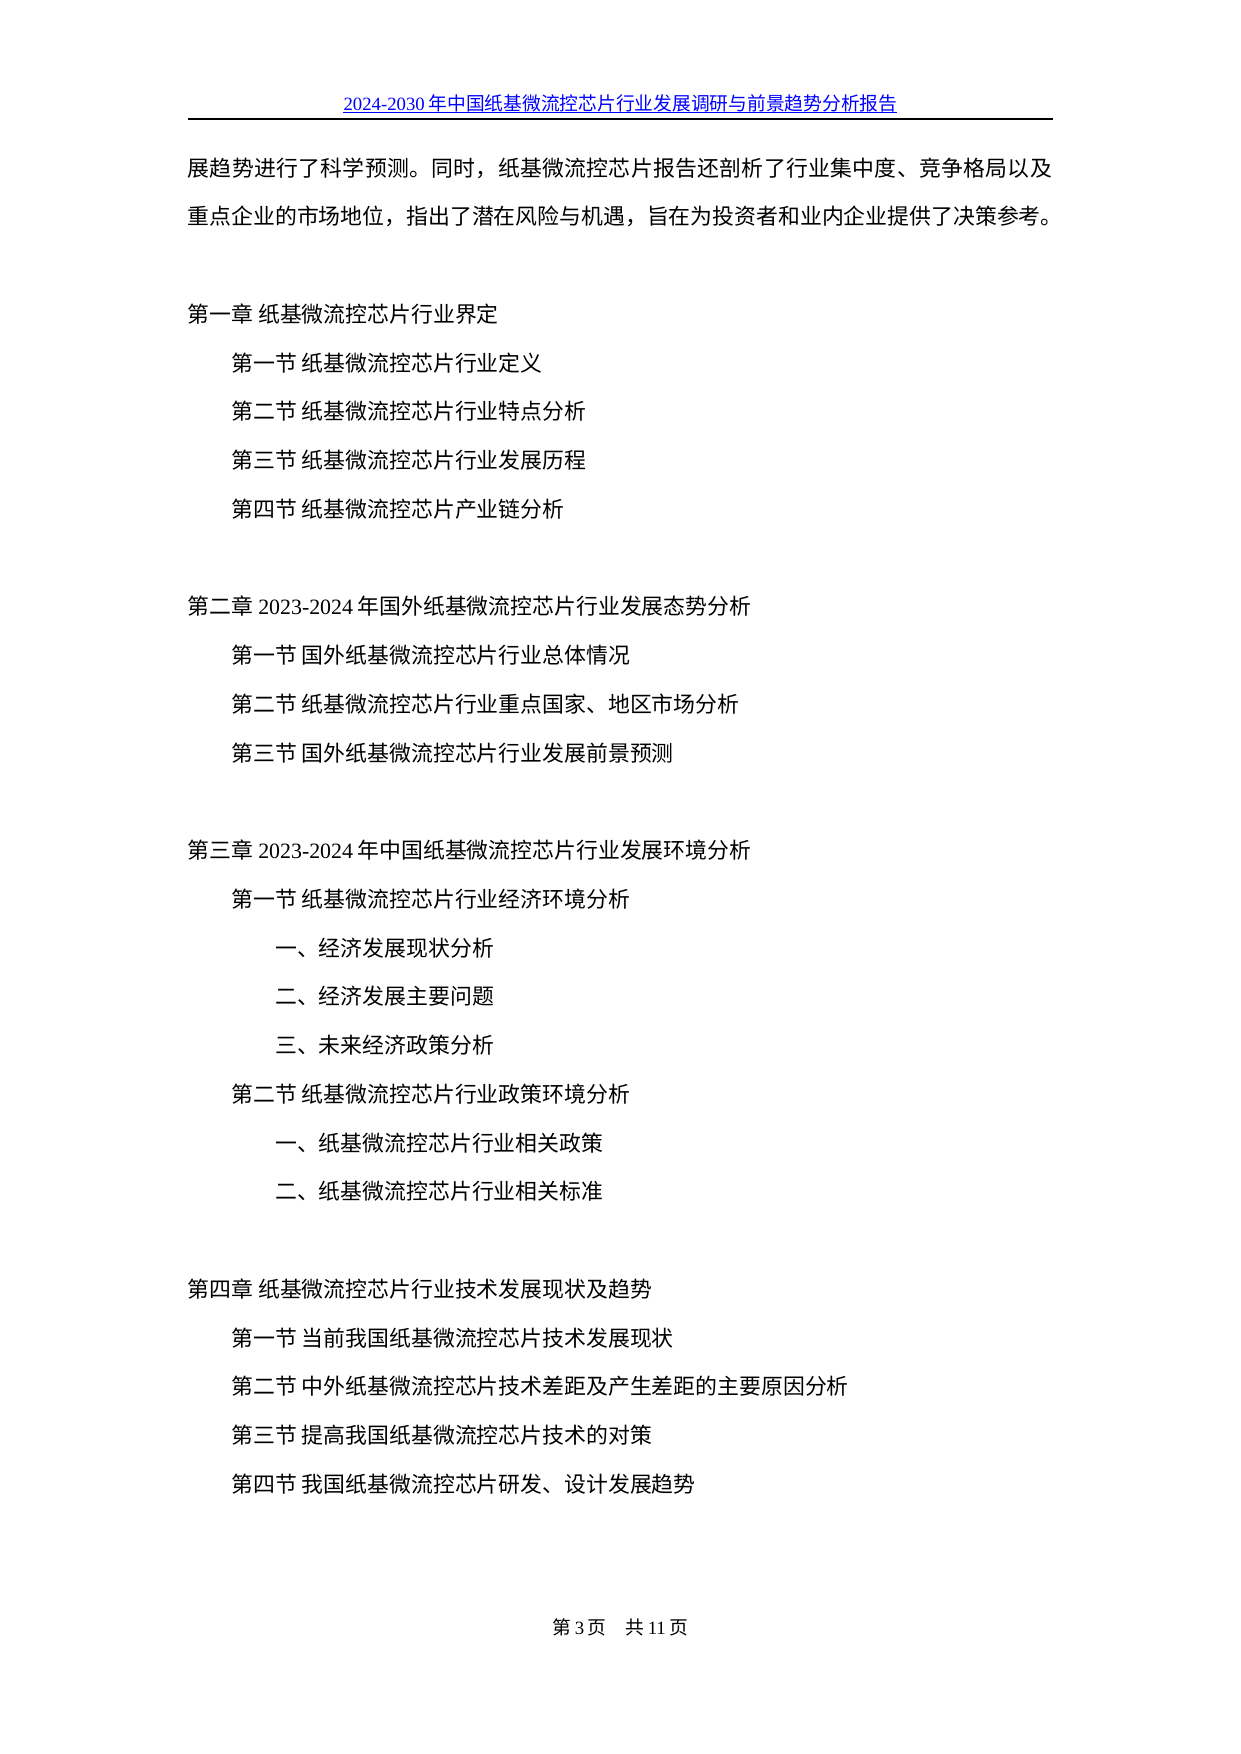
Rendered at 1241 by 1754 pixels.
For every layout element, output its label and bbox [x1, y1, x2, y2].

text [187, 150, 1053, 1499]
